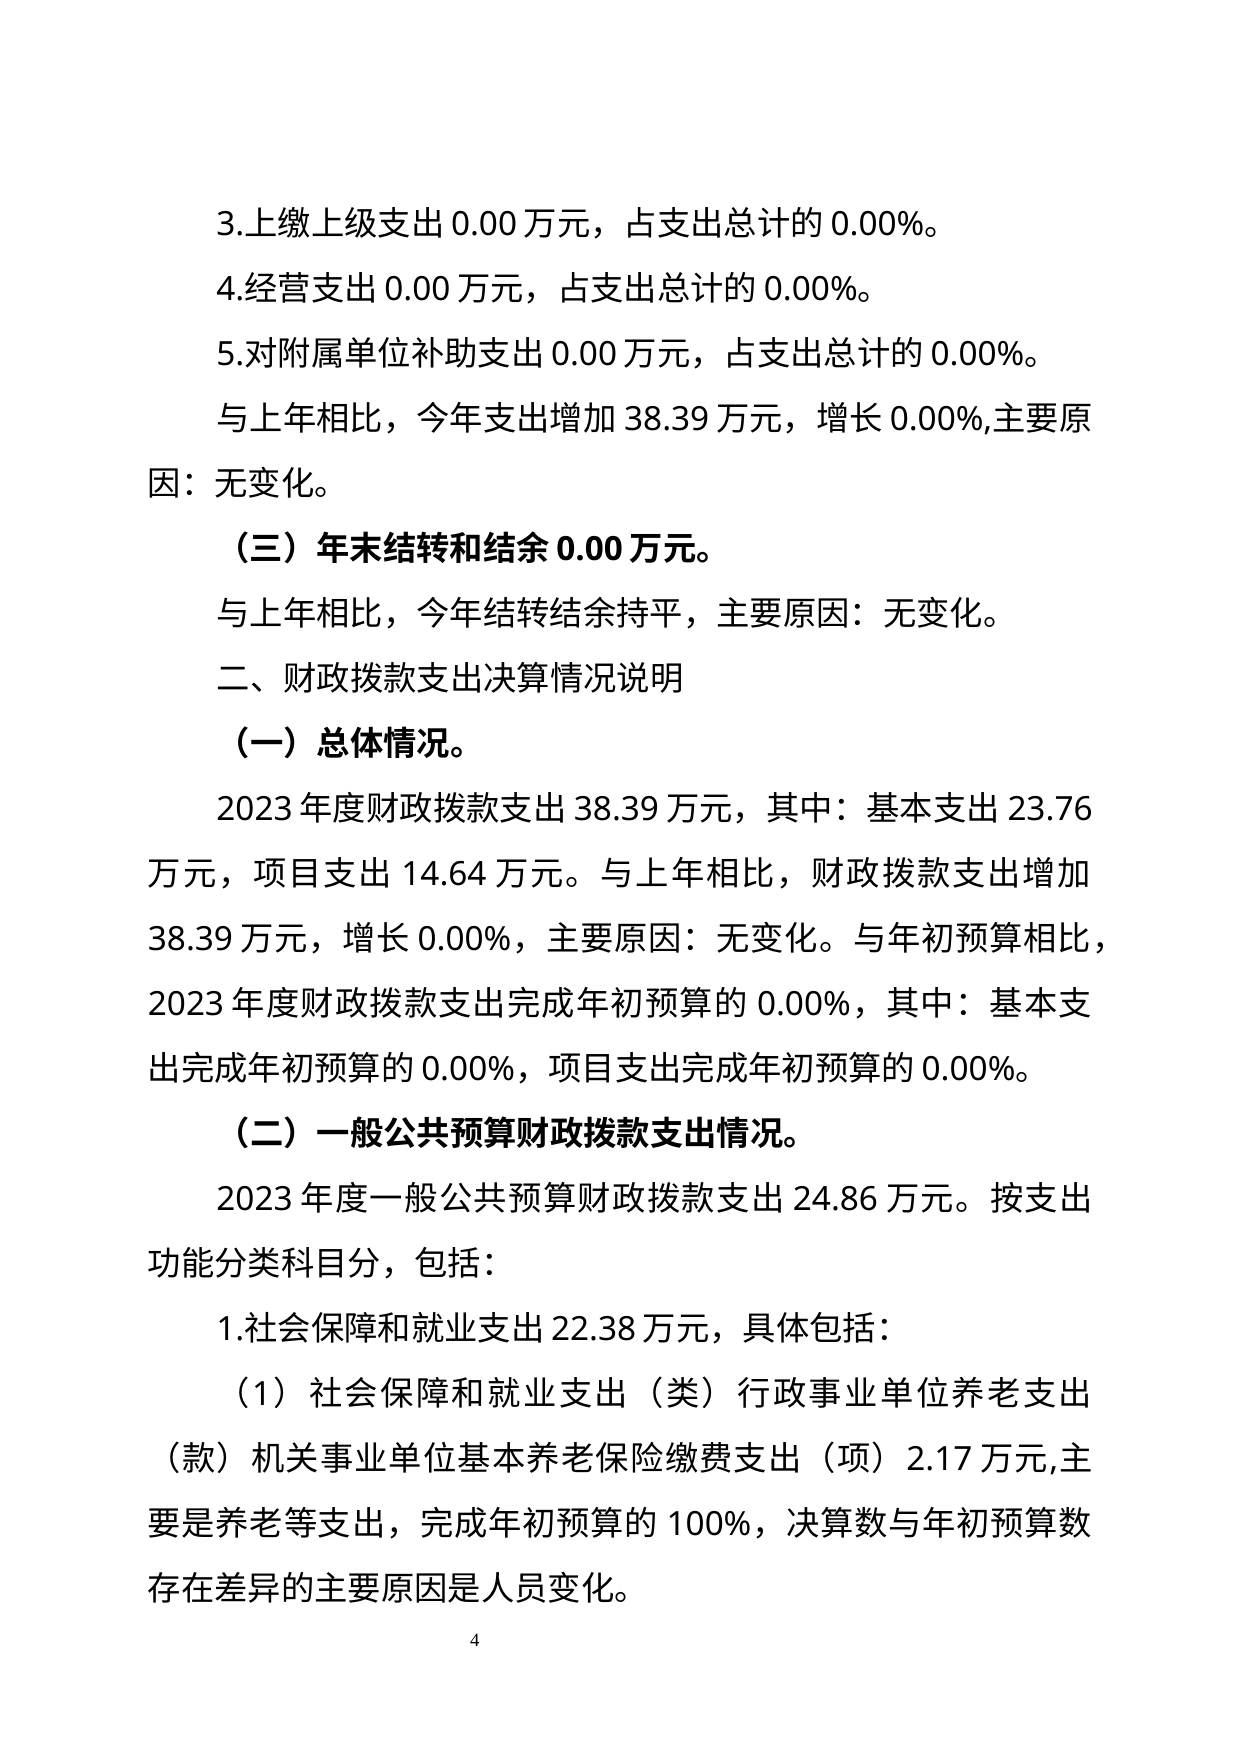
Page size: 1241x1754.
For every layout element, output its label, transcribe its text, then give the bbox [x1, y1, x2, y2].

text 与上年相比，今年支出增加38.39万元，增长0.00%,主要原因：无变化。 [148, 383, 1093, 513]
text 5.对附属单位补助支出0.00万元，占支出总计的0.00%。 [148, 318, 1093, 383]
text 2023年度一般公共预算财政拨款支出24.86万元。按支出功能分类科目分，包括： [148, 1163, 1093, 1293]
text （三）年末结转和结余0.00万元。 [148, 513, 1093, 578]
text 4.经营支出0.00万元，占支出总计的0.00%。 [148, 253, 1093, 318]
text 1.社会保障和就业支出22.38万元，具体包括： [148, 1293, 1093, 1358]
text 二、财政拨款支出决算情况说明 [148, 643, 1093, 708]
text 与上年相比，今年结转结余持平，主要原因：无变化。 [148, 578, 1093, 643]
text （一）总体情况。 [148, 708, 1093, 773]
text （1）社会保障和就业支出（类）行政事业单位养老支出（款）机关事业单位基本养老保险缴费支出（项）2.17万元,主要是养老等支出，完成年初预算的100%，决算数与年初预算数存在差异的主要原因是人员变化。 [148, 1358, 1093, 1618]
text （二）一般公共预算财政拨款支出情况。 [148, 1098, 1093, 1163]
text 2023年度财政拨款支出38.39万元，其中：基本支出23.76万元，项目支出14.64万元。与上年相比，财政拨款支出增加38.39万元，增长0.00%，主要原因：无变化。与年初预算相比，2023年度财政拨款支出完成年初预算的0.00%，其中：基本支出完成年初预算的0.00%，项目支出完成年初预算的0.00%。 [148, 773, 1093, 1098]
text 3.上缴上级支出0.00万元，占支出总计的0.00%。 [148, 188, 1093, 253]
